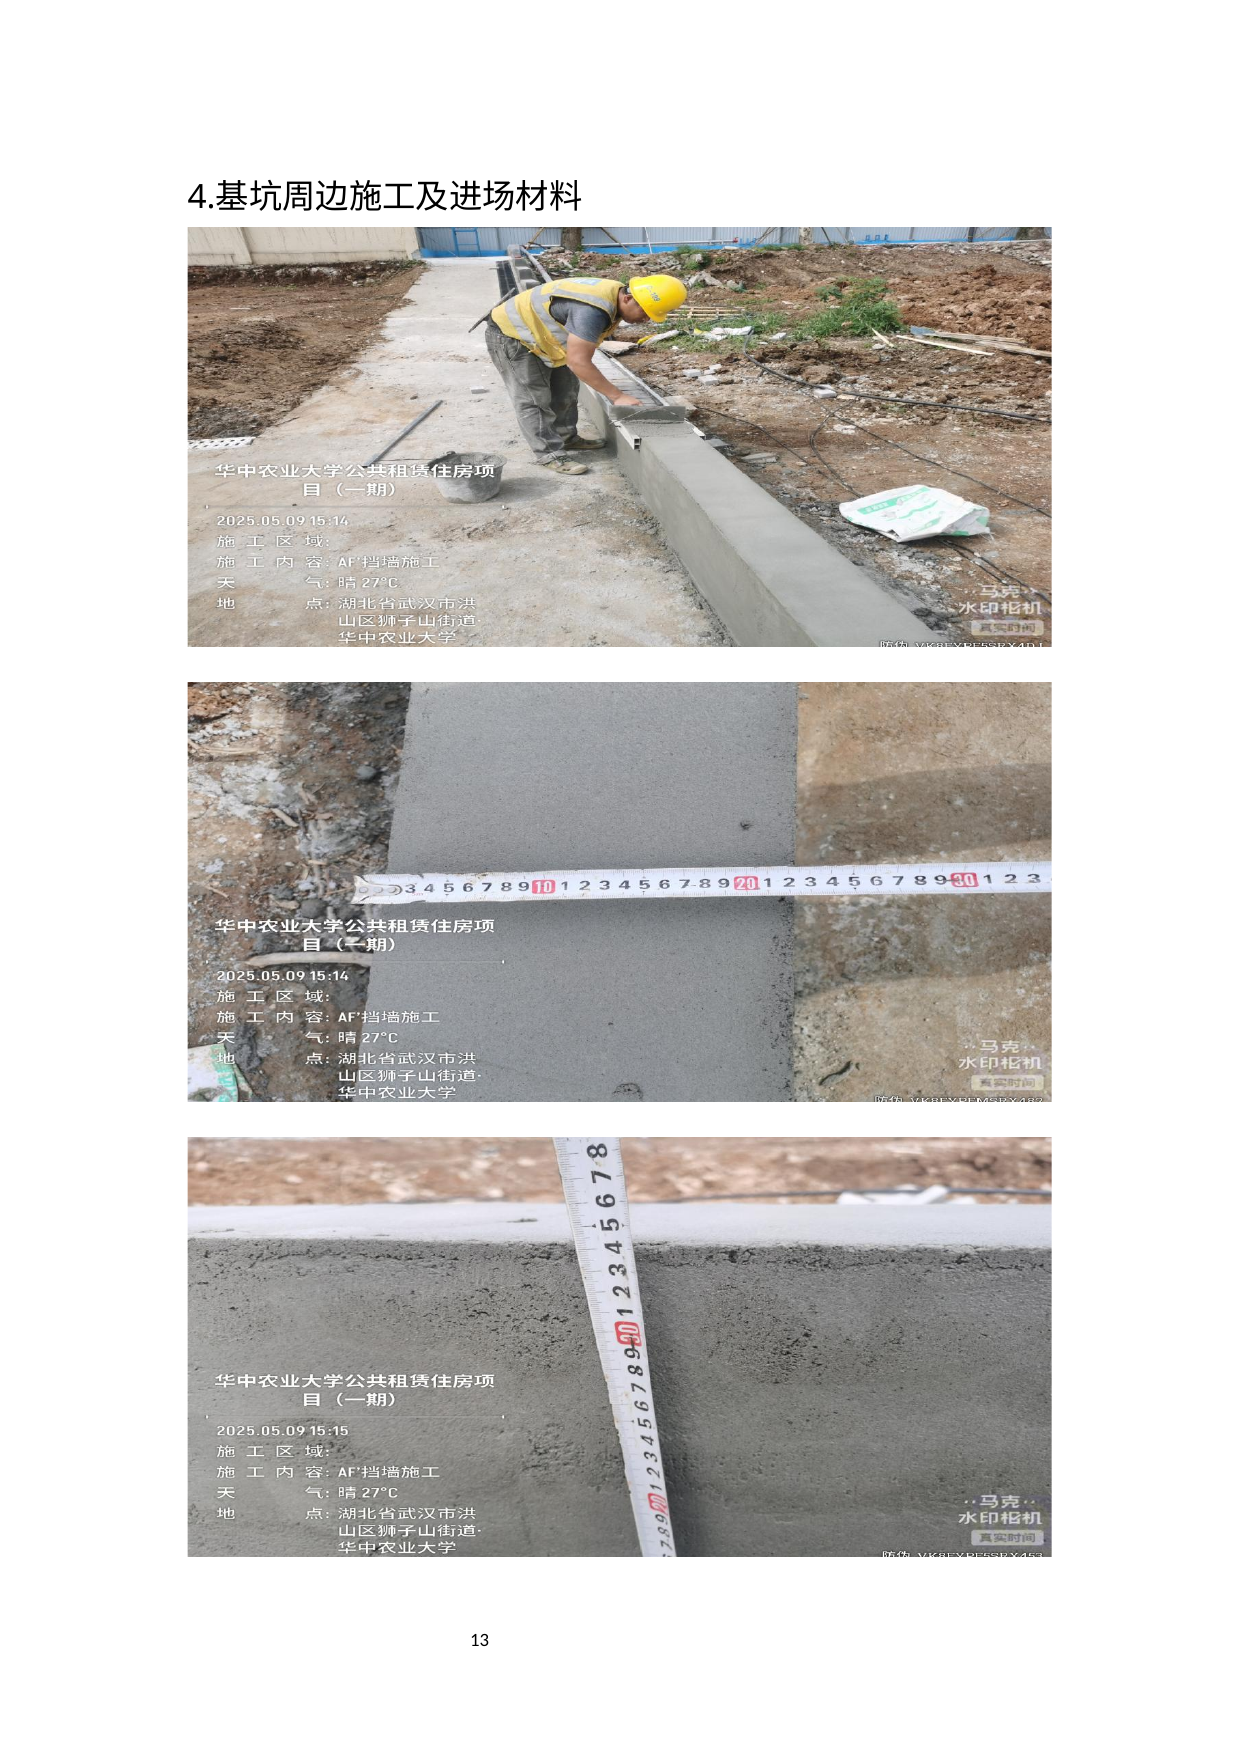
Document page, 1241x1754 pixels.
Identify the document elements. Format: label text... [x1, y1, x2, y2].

picture [187, 682, 1052, 1102]
list 4.基坑周边施工及进场材料 [187, 162, 1053, 227]
picture [187, 227, 1052, 647]
picture [187, 1137, 1052, 1557]
